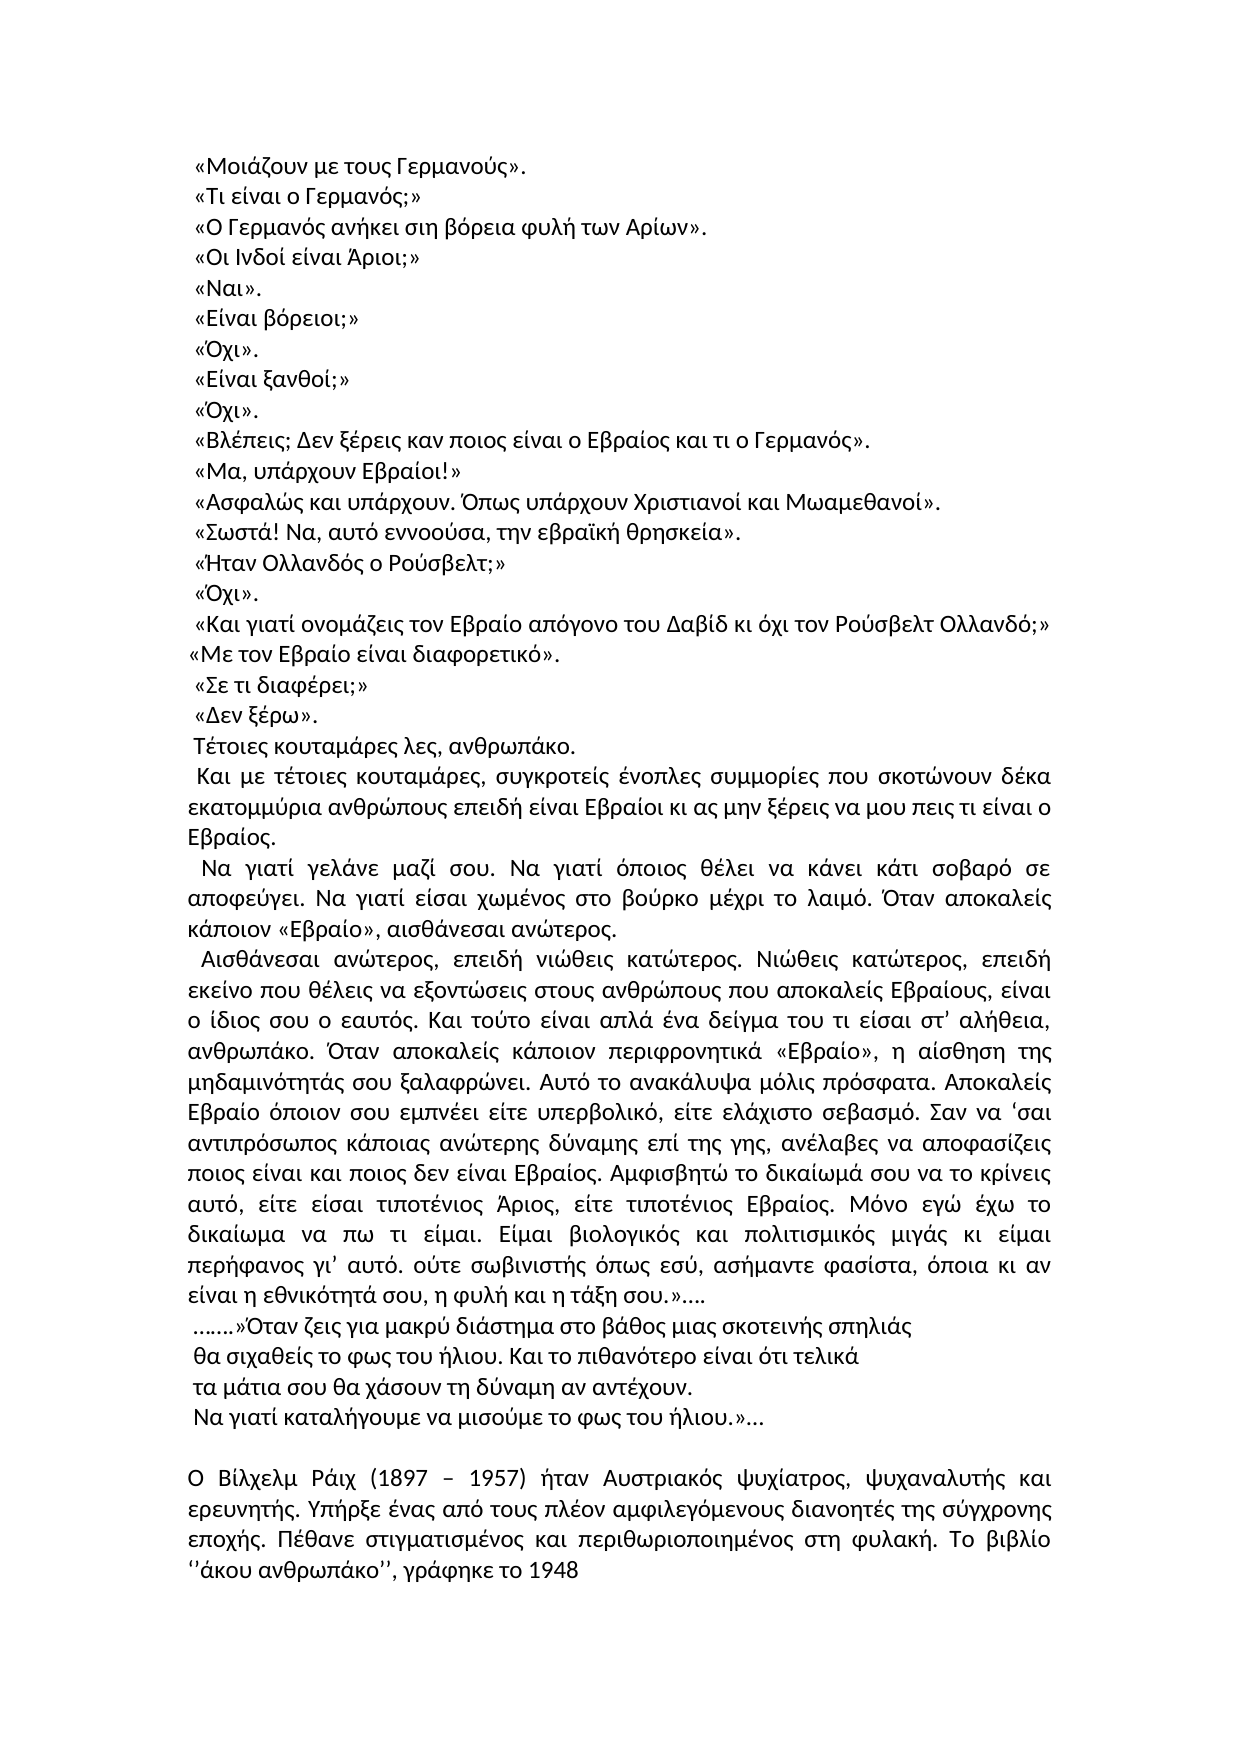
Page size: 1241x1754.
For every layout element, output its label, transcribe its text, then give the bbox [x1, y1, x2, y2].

text «Δεν ξέρω». [187, 699, 1053, 730]
text «Ο Γερμανός ανήκει σιη βόρεια φυλή των Αρίων». [187, 211, 1053, 242]
text «Βλέπεις; Δεν ξέρεις καν ποιος είναι ο Εβραίος και τι ο Γερμανός». [187, 425, 1053, 455]
text θα σιχαθείς το φως του ήλιου. Και το πιθανότερο είναι ότι τελικά [187, 1340, 1053, 1371]
text «Είναι ξανθοί;» [187, 364, 1053, 394]
text «Ναι». [187, 272, 1053, 303]
text «Είναι βόρειοι;» [187, 303, 1053, 333]
text …….»Όταν ζεις για μακρύ διάστημα στο βάθος μιας σκοτεινής σπηλιάς [187, 1310, 1053, 1340]
text Να γιατί καταλήγουμε να μισούμε το φως του ήλιου.»… [187, 1401, 1053, 1432]
text «Και γιατί ονομάζεις τον Εβραίο απόγονο του Δαβίδ κι όχι τον Ρούσβελτ Ολλανδό;» «Με τον Εβραίο είναι διαφορετικό». [187, 608, 1053, 669]
text «Όχι». [187, 577, 1053, 608]
text «Τι είναι ο Γερμανός;» [187, 181, 1053, 211]
text «Σωστά! Να, αυτό εννοούσα, την εβραϊκή θρησκεία». [187, 516, 1053, 547]
text Και με τέτοιες κουταμάρες, συγκροτείς ένοπλες συμμορίες που σκοτώνουν δέκα εκατομμύρια ανθρώπους επειδή είναι Εβραίοι κι ας μην ξέρεις να μου πεις τι είναι ο Εβραίος. [187, 760, 1053, 852]
text Ο Βίλχελμ Ράιχ (1897 – 1957) ήταν Αυστριακός ψυχίατρος, ψυχαναλυτής και ερευνητής. Υπήρξε ένας από τους πλέον αμφιλεγόμενους διανοητές της σύγχρονης εποχής. Πέθανε στιγματισμένος και περιθωριοποιημένος στη φυλακή. Το βιβλίο ‘’άκου ανθρωπάκο’’, γράφηκε το 1948 [187, 1462, 1053, 1584]
text Τέτοιες κουταμάρες λες, ανθρωπάκο. [187, 730, 1053, 760]
text Αισθάνεσαι ανώτερος, επειδή νιώθεις κατώτερος. Νιώθεις κατώτερος, επειδή εκείνο που θέλεις να εξοντώσεις στους ανθρώπους που αποκαλείς Εβραίους, είναι ο ίδιος σου ο εαυτός. Και τούτο είναι απλά ένα δείγμα του τι είσαι στ’ αλήθεια, ανθρωπάκο. Όταν αποκαλείς κάποιον περιφρονητικά «Εβραίο», η αίσθηση της μηδαμινότητάς σου ξαλαφρώνει. Αυτό το ανακάλυψα μόλις πρόσφατα. Αποκαλείς Εβραίο όποιον σου εμπνέει είτε υπερβολικό, είτε ελάχιστο σεβασμό. Σαν να ‘σαι αντιπρόσωπος κάποιας ανώτερης δύναμης επί της γης, ανέλαβες να αποφασίζεις ποιος είναι και ποιος δεν είναι Εβραίος. Αμφισβητώ το δικαίωμά σου να το κρίνεις αυτό, είτε είσαι τιποτένιος Άριος, είτε τιποτένιος Εβραίος. Μόνο εγώ έχω το δικαίωμα να πω τι είμαι. Είμαι βιολογικός και πολιτισμικός μιγάς κι είμαι περήφανος γι’ αυτό. ούτε σωβινιστής όπως εσύ, ασήμαντε φασίστα, όποια κι αν είναι η εθνικότητά σου, η φυλή και η τάξη σου.»…. [187, 943, 1053, 1310]
text «Σε τι διαφέρει;» [187, 669, 1053, 699]
text «Μα, υπάρχουν Εβραίοι!» [187, 455, 1053, 486]
text Να γιατί γελάνε μαζί σου. Να γιατί όποιος θέλει να κάνει κάτι σοβαρό σε αποφεύγει. Να γιατί είσαι χωμένος στο βούρκο μέχρι το λαιμό. Όταν αποκαλείς κάποιον «Εβραίο», αισθάνεσαι ανώτερος. [187, 852, 1053, 943]
text «Ασφαλώς και υπάρχουν. Όπως υπάρχουν Χριστιανοί και Μωαμεθανοί». [187, 486, 1053, 516]
text «Όχι». [187, 333, 1053, 364]
text τα μάτια σου θα χάσουν τη δύναμη αν αντέχουν. [187, 1371, 1053, 1401]
text «Οι Ινδοί είναι Άριοι;» [187, 242, 1053, 272]
text «Όχι». [187, 394, 1053, 425]
text «Ήταν Ολλανδός ο Ρούσβελτ;» [187, 547, 1053, 577]
text «Μοιάζουν με τους Γερμανούς». [187, 150, 1053, 181]
